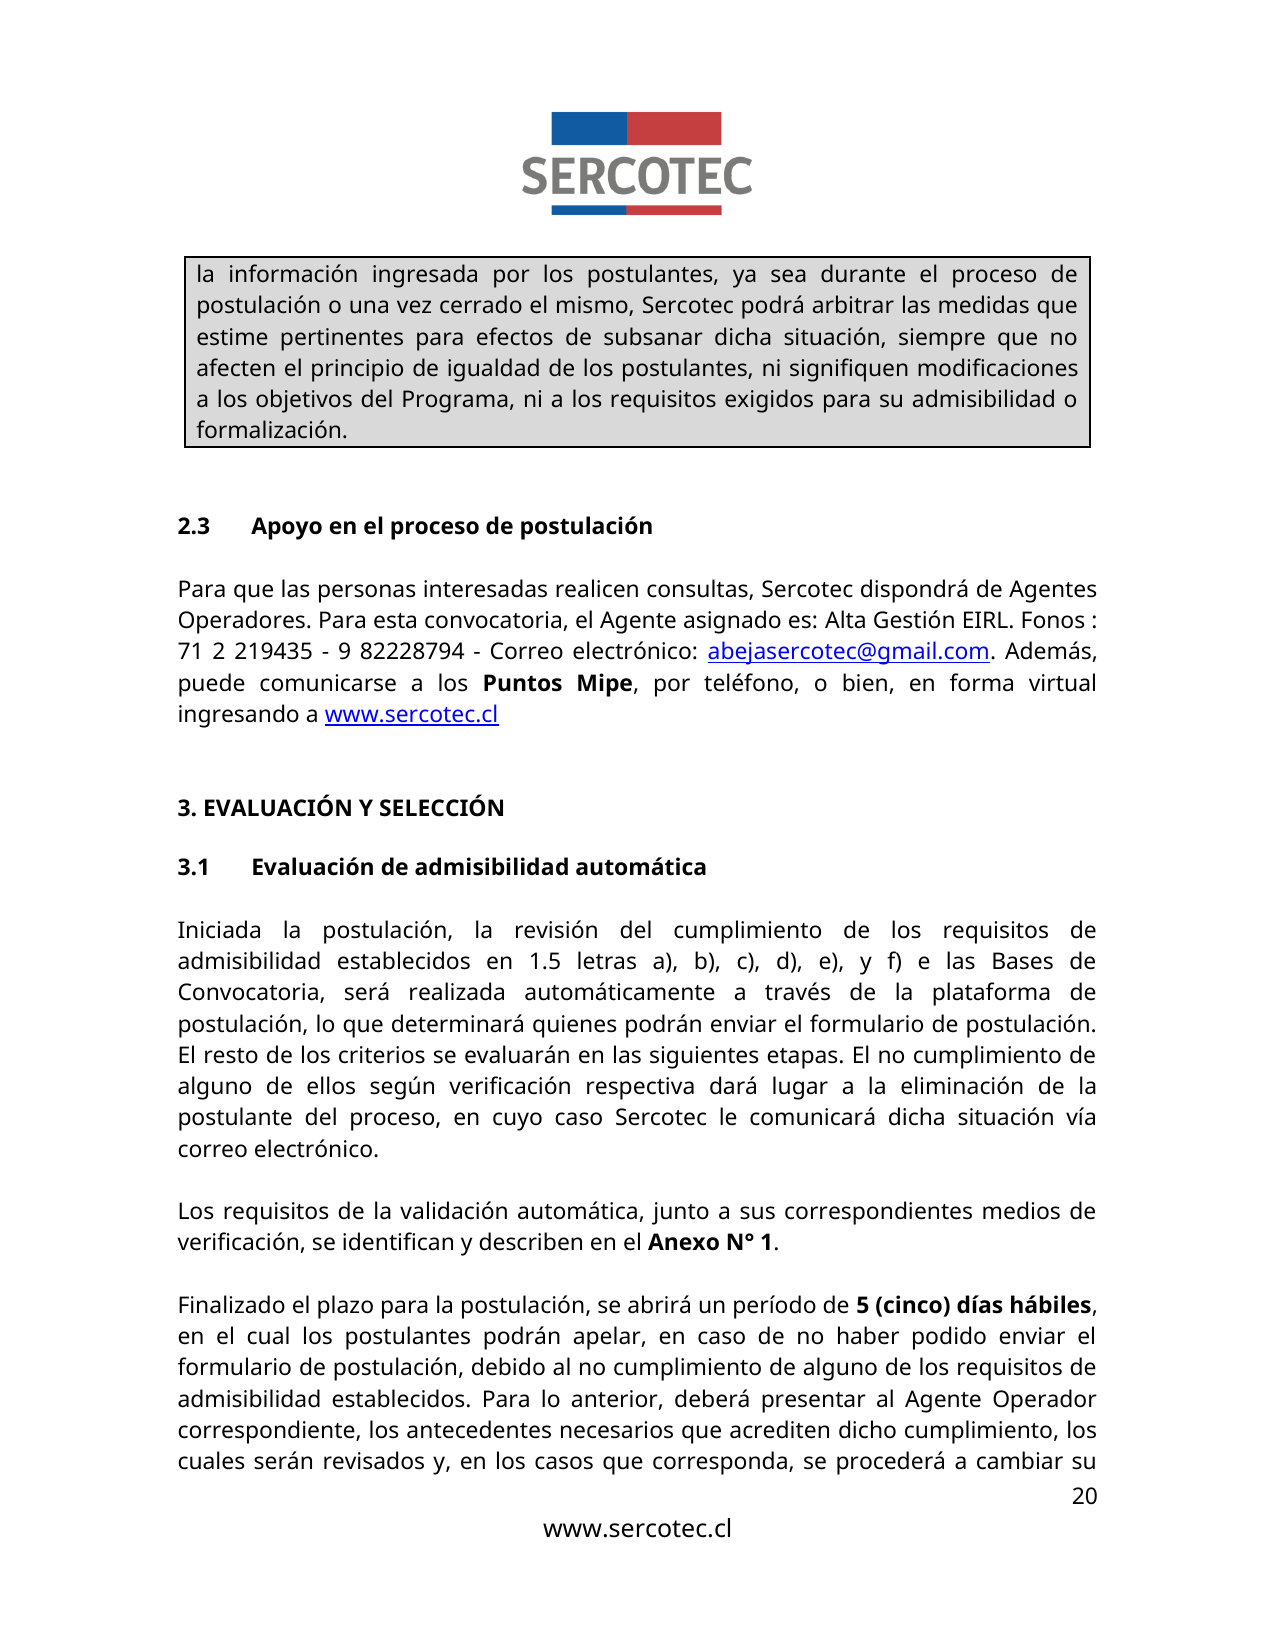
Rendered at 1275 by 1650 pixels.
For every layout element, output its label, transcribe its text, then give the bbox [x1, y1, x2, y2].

picture [512, 105, 763, 225]
text 2.3 Apoyo en el proceso de postulación [177, 510, 1098, 542]
text Iniciada la postulación, la revisión del cumplimiento de los requisitos de admisibilidad establecidos en 1.5 letras a), b), c), d), e), y f) e las Bases de Convocatoria, será realizada automáticamente a través de la plataforma de postulación, lo que determinará quienes podrán enviar el formulario de postulación. El resto de los criterios se evaluarán en las siguientes etapas. El no cumplimiento de alguno de ellos según verificación respectiva dará lugar a la eliminación de la postulante del proceso, en cuyo caso Sercotec le comunicará dicha situación vía correo electrónico. [177, 914, 1098, 1164]
text 3.1 Evaluación de admisibilidad automática [177, 851, 1098, 882]
text Para que las personas interesadas realicen consultas, Sercotec dispondrá de Agentes Operadores. Para esta convocatoria, el Agente asignado es: Alta Gestión EIRL. Fonos : 71 2 219435 - 9 82228794 - Correo electrónico: abejasercotec@gmail.com. Además, puede comunicarse a los Puntos Mipe, por teléfono, o bien, en forma virtual ingresando a www.sercotec.cl [177, 573, 1098, 729]
text 3. EVALUACIÓN Y SELECCIÓN [177, 792, 1098, 823]
text Los requisitos de la validación automática, junto a sus correspondientes medios de verificación, se identifican y describen en el Anexo N° 1. [177, 1195, 1098, 1257]
